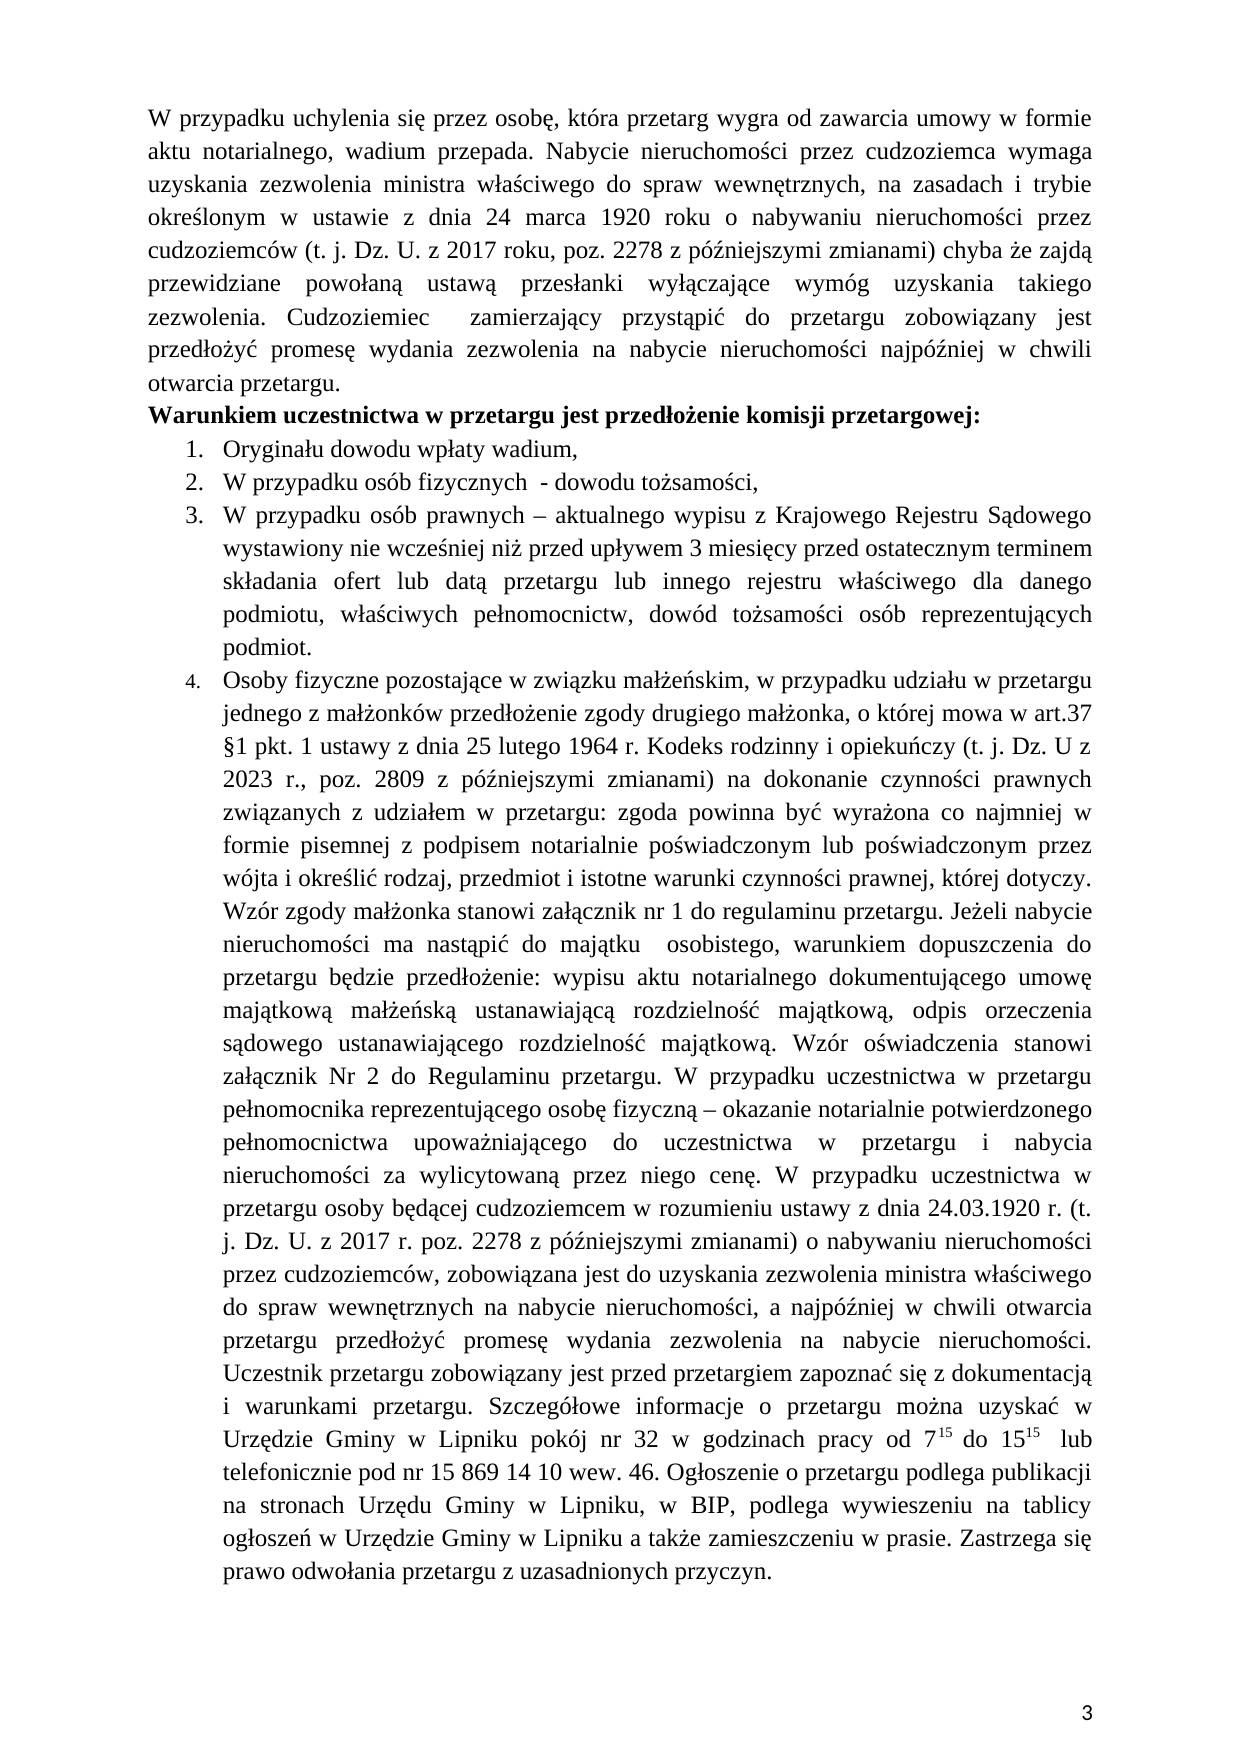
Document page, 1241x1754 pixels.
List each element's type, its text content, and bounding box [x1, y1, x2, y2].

text Warunkiem uczestnictwa w przetargu jest przedłożenie komisji przetargowej: [148, 401, 1093, 429]
list Osoby fizyczne pozostające w związku małżeńskim, w przypadku udziału w przetargu jednego z małżonków przedłożenie zgody drugiego małżonka, o której mowa w art.37 §1 pkt. 1 ustawy z dnia 25 lutego 1964 r. Kodeks rodzinny i opiekuńczy (t. j. Dz. U z 2023 r., poz. 2809 z późniejszymi zmianami) na dokonanie czynności prawnych związanych z udziałem w przetargu: zgoda powinna być wyrażona co najmniej w formie pisemnej z podpisem notarialnie poświadczonym lub poświadczonym przez wójta i określić rodzaj, przedmiot i istotne warunki czynności prawnej, której dotyczy. Wzór zgody małżonka stanowi załącznik nr 1 do regulaminu przetargu. Jeżeli nabycie nieruchomości ma nastąpić do majątku osobistego, warunkiem dopuszczenia do przetargu będzie przedłożenie: wypisu aktu notarialnego dokumentującego umowę majątkową małżeńską ustanawiającą rozdzielność majątkową, odpis orzeczenia sądowego ustanawiającego rozdzielność majątkową. Wzór oświadczenia stanowi załącznik Nr 2 do Regulaminu przetargu. W przypadku uczestnictwa w przetargu pełnomocnika reprezentującego osobę fizyczną – okazanie notarialnie potwierdzonego pełnomocnictwa upoważniającego do uczestnictwa w przetargu i nabycia nieruchomości za wylicytowaną przez niego cenę. W przypadku uczestnictwa w przetargu osoby będącej cudzoziemcem w rozumieniu ustawy z dnia 24.03.1920 r. (t. j. Dz. U. z 2017 r. poz. 2278 z późniejszymi zmianami) o nabywaniu nieruchomości przez cudzoziemców, zobowiązana jest do uzyskania zezwolenia ministra właściwego do spraw wewnętrznych na nabycie nieruchomości, a najpóźniej w chwili otwarcia przetargu przedłożyć promesę wydania zezwolenia na nabycie nieruchomości. Uczestnik przetargu zobowiązany jest przed przetargiem zapoznać się z dokumentacją i warunkami przetargu. Szczegółowe informacje o przetargu można uzyskać w Urzędzie Gminy w Lipniku pokój nr 32 w godzinach pracy od 715 do 1515 lub telefonicznie pod nr 15 869 14 10 wew. 46. Ogłoszenie o przetargu podlega publikacji na stronach Urzędu Gminy w Lipniku, w BIP, podlega wywieszeniu na tablicy ogłoszeń w Urzędzie Gminy w Lipniku a także zamieszczeniu w prasie. Zastrzega się prawo odwołania przetargu z uzasadnionych przyczyn. [185, 665, 1093, 1585]
list W przypadku osób prawnych – aktualnego wypisu z Krajowego Rejestru Sądowego wystawiony nie wcześniej niż przed upływem 3 miesięcy przed ostatecznym terminem składania ofert lub datą przetargu lub innego rejestru właściwego dla danego podmiotu, właściwych pełnomocnictw, dowód tożsamości osób reprezentujących podmiot. [185, 500, 1093, 661]
text W przypadku uchylenia się przez osobę, która przetarg wygra od zawarcia umowy w formie aktu notarialnego, wadium przepada. Nabycie nieruchomości przez cudzoziemca wymaga uzyskania zezwolenia ministra właściwego do spraw wewnętrznych, na zasadach i trybie określonym w ustawie z dnia 24 marca 1920 roku o nabywaniu nieruchomości przez cudzoziemców (t. j. Dz. U. z 2017 roku, poz. 2278 z późniejszymi zmianami) chyba że zajdą przewidziane powołaną ustawą przesłanki wyłączające wymóg uzyskania takiego zezwolenia. Cudzoziemiec zamierzający przystąpić do przetargu zobowiązany jest przedłożyć promesę wydania zezwolenia na nabycie nieruchomości najpóźniej w chwili otwarcia przetargu. [148, 103, 1093, 396]
list W przypadku osób fizycznych - dowodu tożsamości, [185, 467, 1093, 495]
list Oryginału dowodu wpłaty wadium, [185, 434, 1093, 462]
